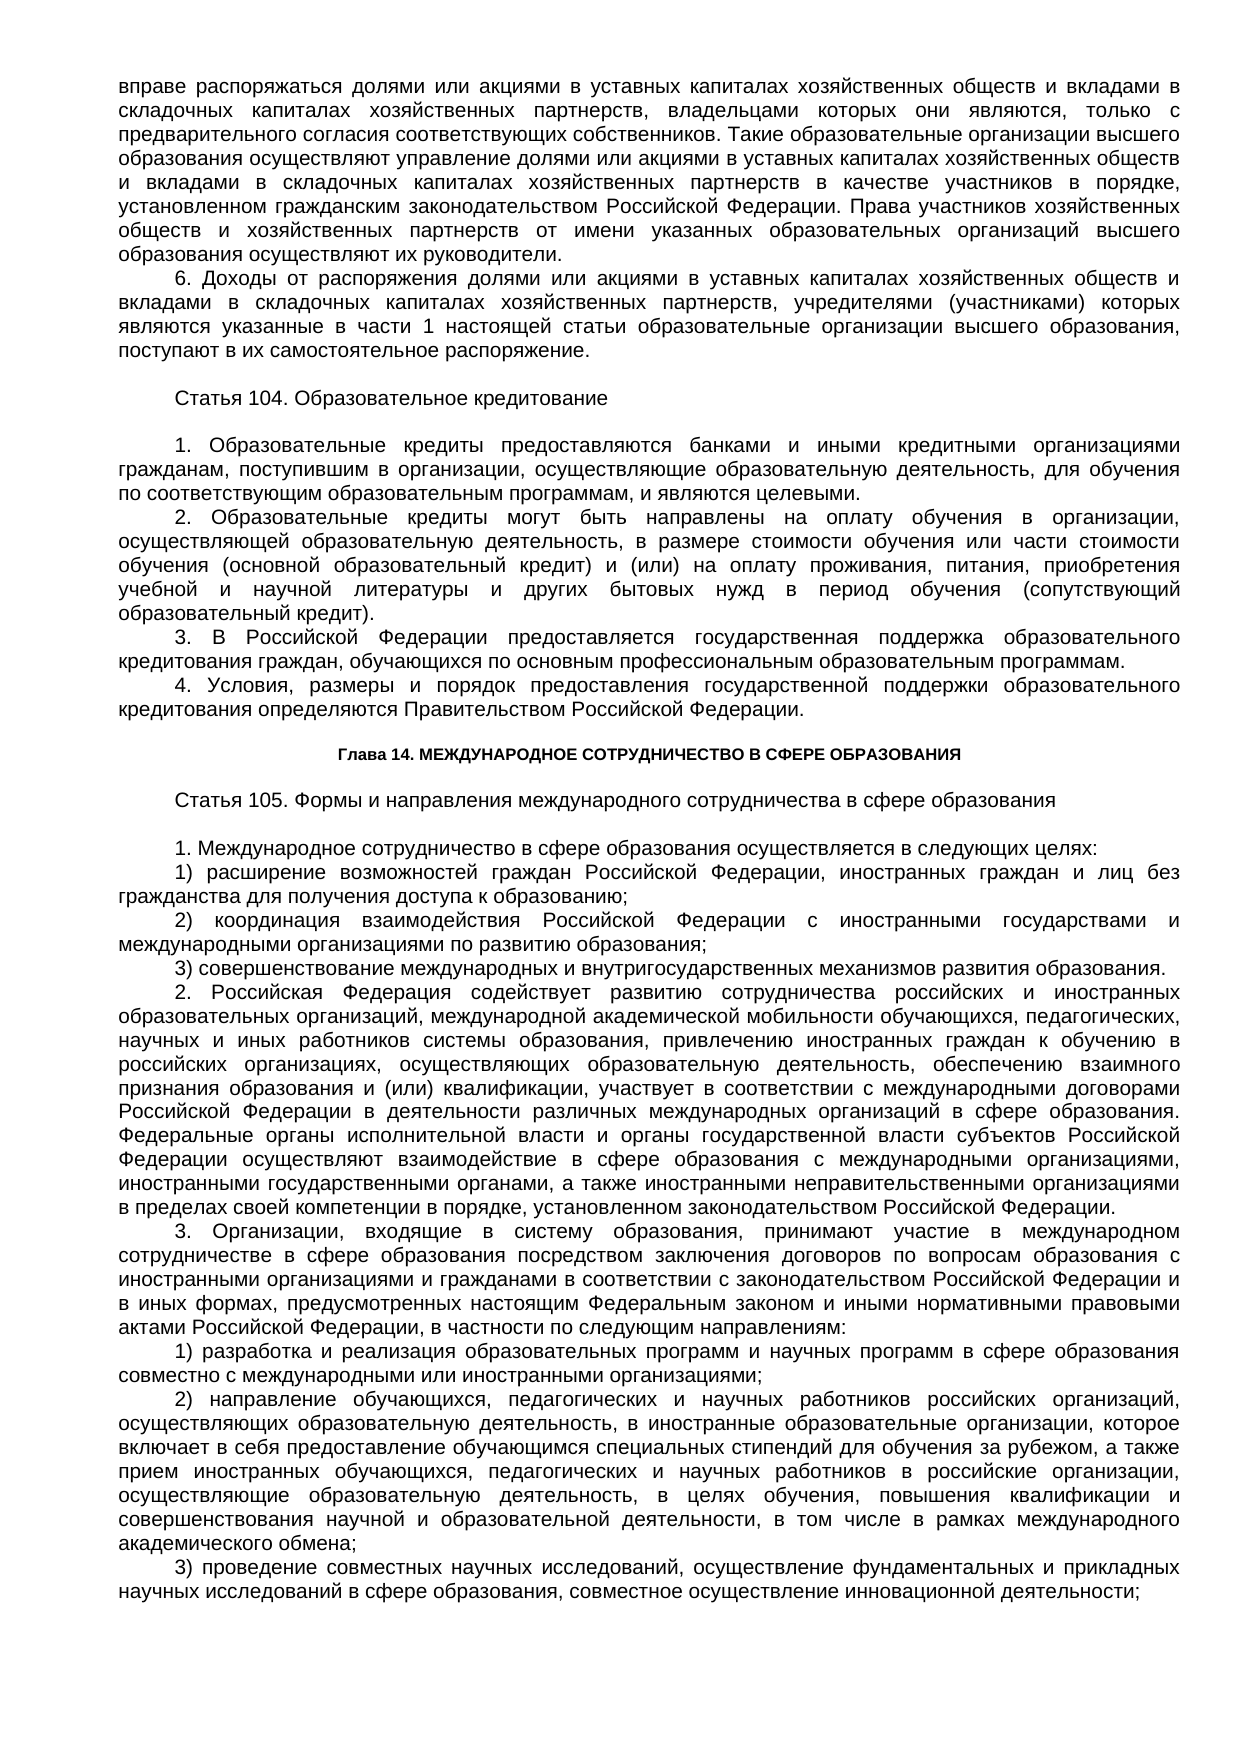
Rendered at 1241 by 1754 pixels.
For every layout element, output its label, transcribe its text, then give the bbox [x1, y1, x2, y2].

text 3) совершенствование международных и внутригосударственных механизмов развития образования. [118, 956, 1181, 979]
text 6. Доходы от распоряжения долями или акциями в уставных капиталах хозяйственных обществ и вкладами в складочных капиталах хозяйственных партнерств, учредителями (участниками) которых являются указанные в части 1 настоящей статьи образовательные организации высшего образования, поступают в их самостоятельное распоряжение. [118, 266, 1181, 361]
text 3) проведение совместных научных исследований, осуществление фундаментальных и прикладных научных исследований в сфере образования, совместное осуществление инновационной деятельности; [118, 1554, 1181, 1602]
text 2. Образовательные кредиты могут быть направлены на оплату обучения в организации, осуществляющей образовательную деятельность, в размере стоимости обучения или части стоимости обучения (основной образовательный кредит) и (или) на оплату проживания, питания, приобретения учебной и научной литературы и других бытовых нужд в период обучения (сопутствующий образовательный кредит). [118, 505, 1181, 625]
text 2. Российская Федерация содействует развитию сотрудничества российских и иностранных образовательных организаций, международной академической мобильности обучающихся, педагогических, научных и иных работников системы образования, привлечению иностранных граждан к обучению в российских организациях, осуществляющих образовательную деятельность, обеспечению взаимного признания образования и (или) квалификации, участвует в соответствии с международными договорами Российской Федерации в деятельности различных международных организаций в сфере образования. Федеральные органы исполнительной власти и органы государственной власти субъектов Российской Федерации осуществляют взаимодействие в сфере образования с международными организациями, иностранными государственными органами, а также иностранными неправительственными организациями в пределах своей компетенции в порядке, установленном законодательством Российской Федерации. [118, 979, 1181, 1219]
text 3. В Российской Федерации предоставляется государственная поддержка образовательного кредитования граждан, обучающихся по основным профессиональным образовательным программам. [118, 625, 1181, 673]
text Статья 104. Образовательное кредитование [118, 385, 1181, 409]
text Глава 14. МЕЖДУНАРОДНОЕ СОТРУДНИЧЕСТВО В СФЕРЕ ОБРАЗОВАНИЯ [118, 745, 1181, 764]
text 1) разработка и реализация образовательных программ и научных программ в сфере образования совместно с международными или иностранными организациями; [118, 1339, 1181, 1387]
text 1. Международное сотрудничество в сфере образования осуществляется в следующих целях: [118, 836, 1181, 860]
text 2) направление обучающихся, педагогических и научных работников российских организаций, осуществляющих образовательную деятельность, в иностранные образовательные организации, которое включает в себя предоставление обучающимся специальных стипендий для обучения за рубежом, а также прием иностранных обучающихся, педагогических и научных работников в российские организации, осуществляющие образовательную деятельность, в целях обучения, повышения квалификации и совершенствования научной и образовательной деятельности, в том числе в рамках международного академического обмена; [118, 1387, 1181, 1554]
text Статья 105. Формы и направления международного сотрудничества в сфере образования [118, 788, 1181, 812]
text 4. Условия, размеры и порядок предоставления государственной поддержки образовательного кредитования определяются Правительством Российской Федерации. [118, 673, 1181, 721]
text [118, 74, 1181, 266]
text 1) расширение возможностей граждан Российской Федерации, иностранных граждан и лиц без гражданства для получения доступа к образованию; [118, 860, 1181, 908]
text 3. Организации, входящие в систему образования, принимают участие в международном сотрудничестве в сфере образования посредством заключения договоров по вопросам образования с иностранными организациями и гражданами в соответствии с законодательством Российской Федерации и в иных формах, предусмотренных настоящим Федеральным законом и иными нормативными правовыми актами Российской Федерации, в частности по следующим направлениям: [118, 1219, 1181, 1339]
text 1. Образовательные кредиты предоставляются банками и иными кредитными организациями гражданам, поступившим в организации, осуществляющие образовательную деятельность, для обучения по соответствующим образовательным программам, и являются целевыми. [118, 433, 1181, 505]
text 2) координация взаимодействия Российской Федерации с иностранными государствами и международными организациями по развитию образования; [118, 908, 1181, 956]
